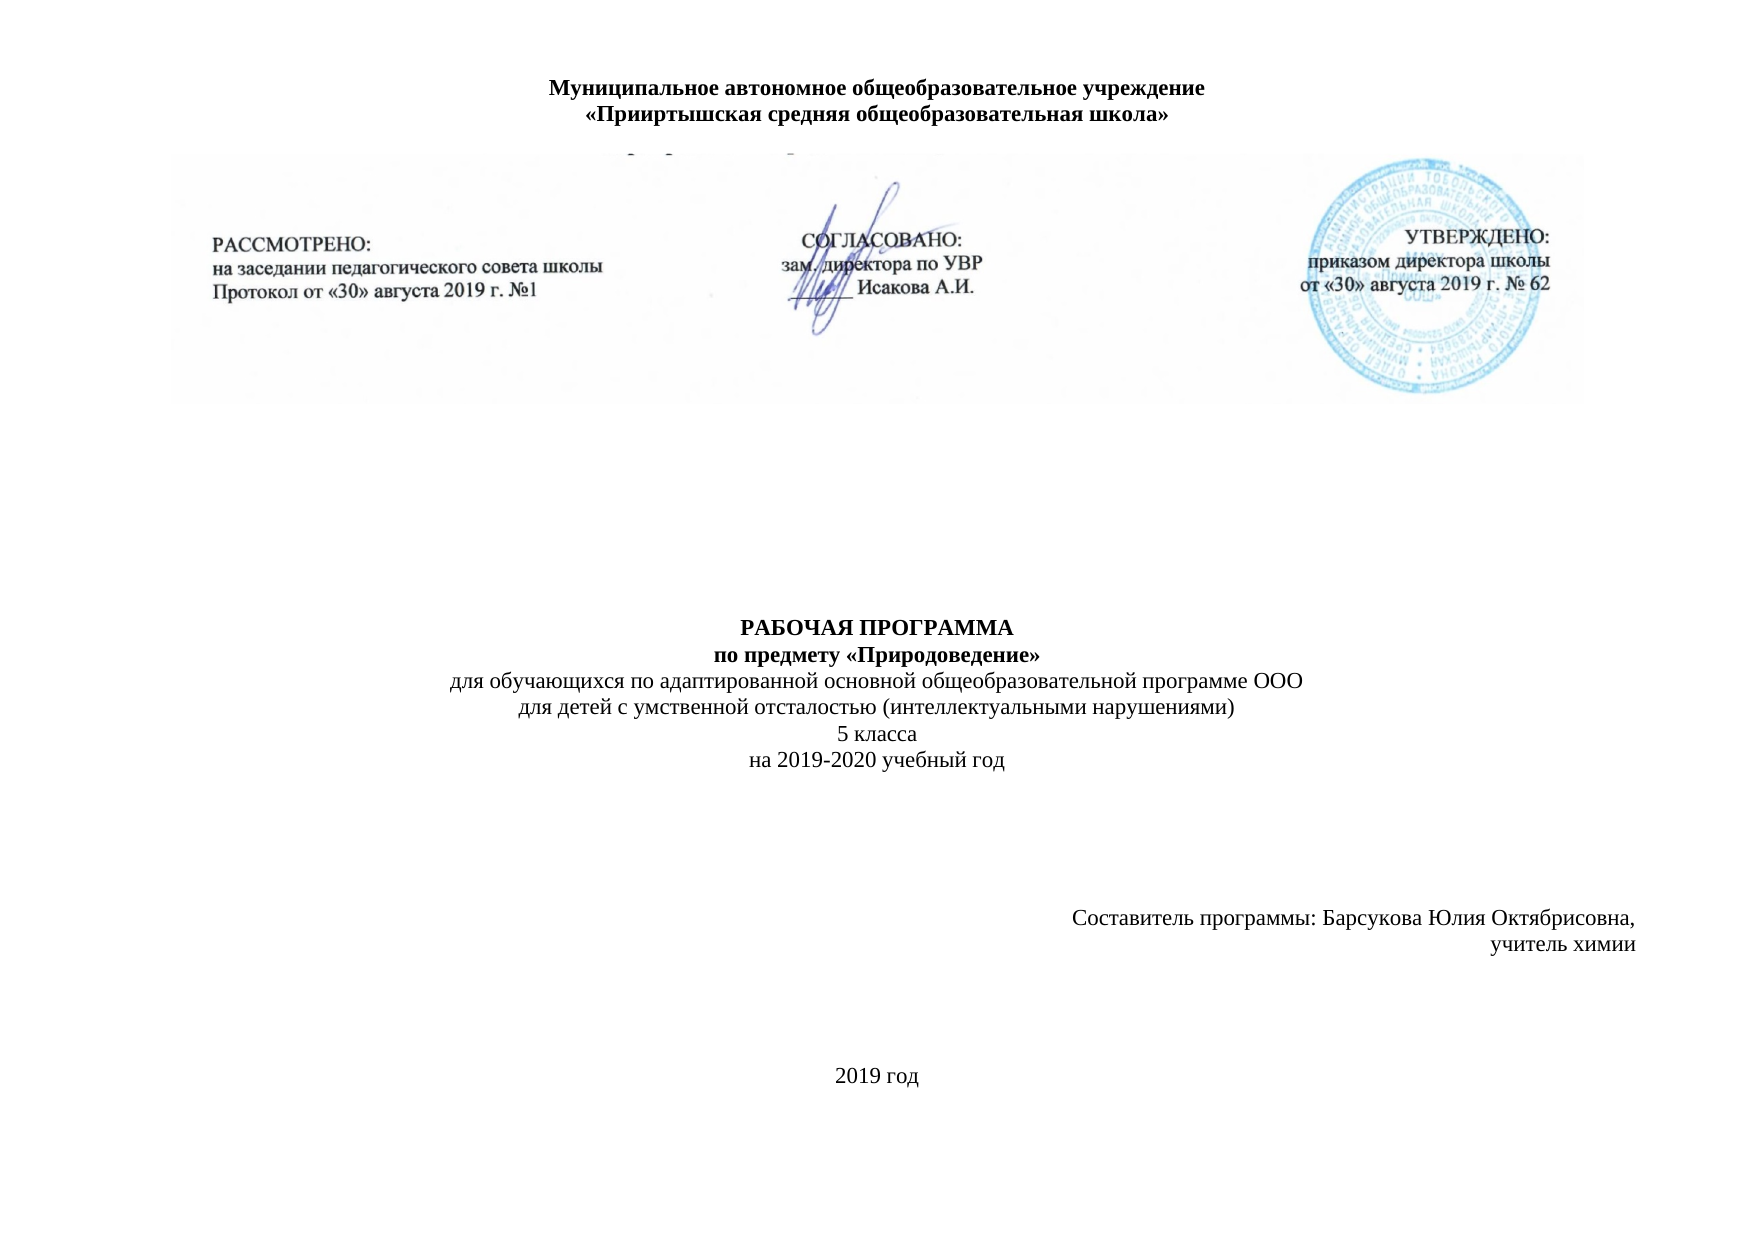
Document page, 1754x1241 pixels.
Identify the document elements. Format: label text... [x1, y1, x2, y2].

text по предмету «Природоведение» [118, 641, 1636, 667]
text 2019 год [118, 1062, 1636, 1089]
text учитель химии [118, 931, 1636, 957]
text для детей с умственной отсталостью (интеллектуальными нарушениями) [118, 693, 1636, 720]
text РАБОЧАЯ ПРОГРАММА [118, 614, 1636, 641]
text «Прииртышская средняя общеобразовательная школа» [118, 100, 1636, 127]
picture [172, 154, 1583, 404]
text 5 класса [118, 720, 1636, 746]
text для обучающихся по адаптированной основной общеобразовательной программе ООО [118, 667, 1636, 693]
text на 2019-2020 учебный год [118, 746, 1636, 772]
text Составитель программы: Барсукова Юлия Октябрисовна, [118, 904, 1636, 931]
text Муниципальное автономное общеобразовательное учреждение [118, 74, 1636, 100]
